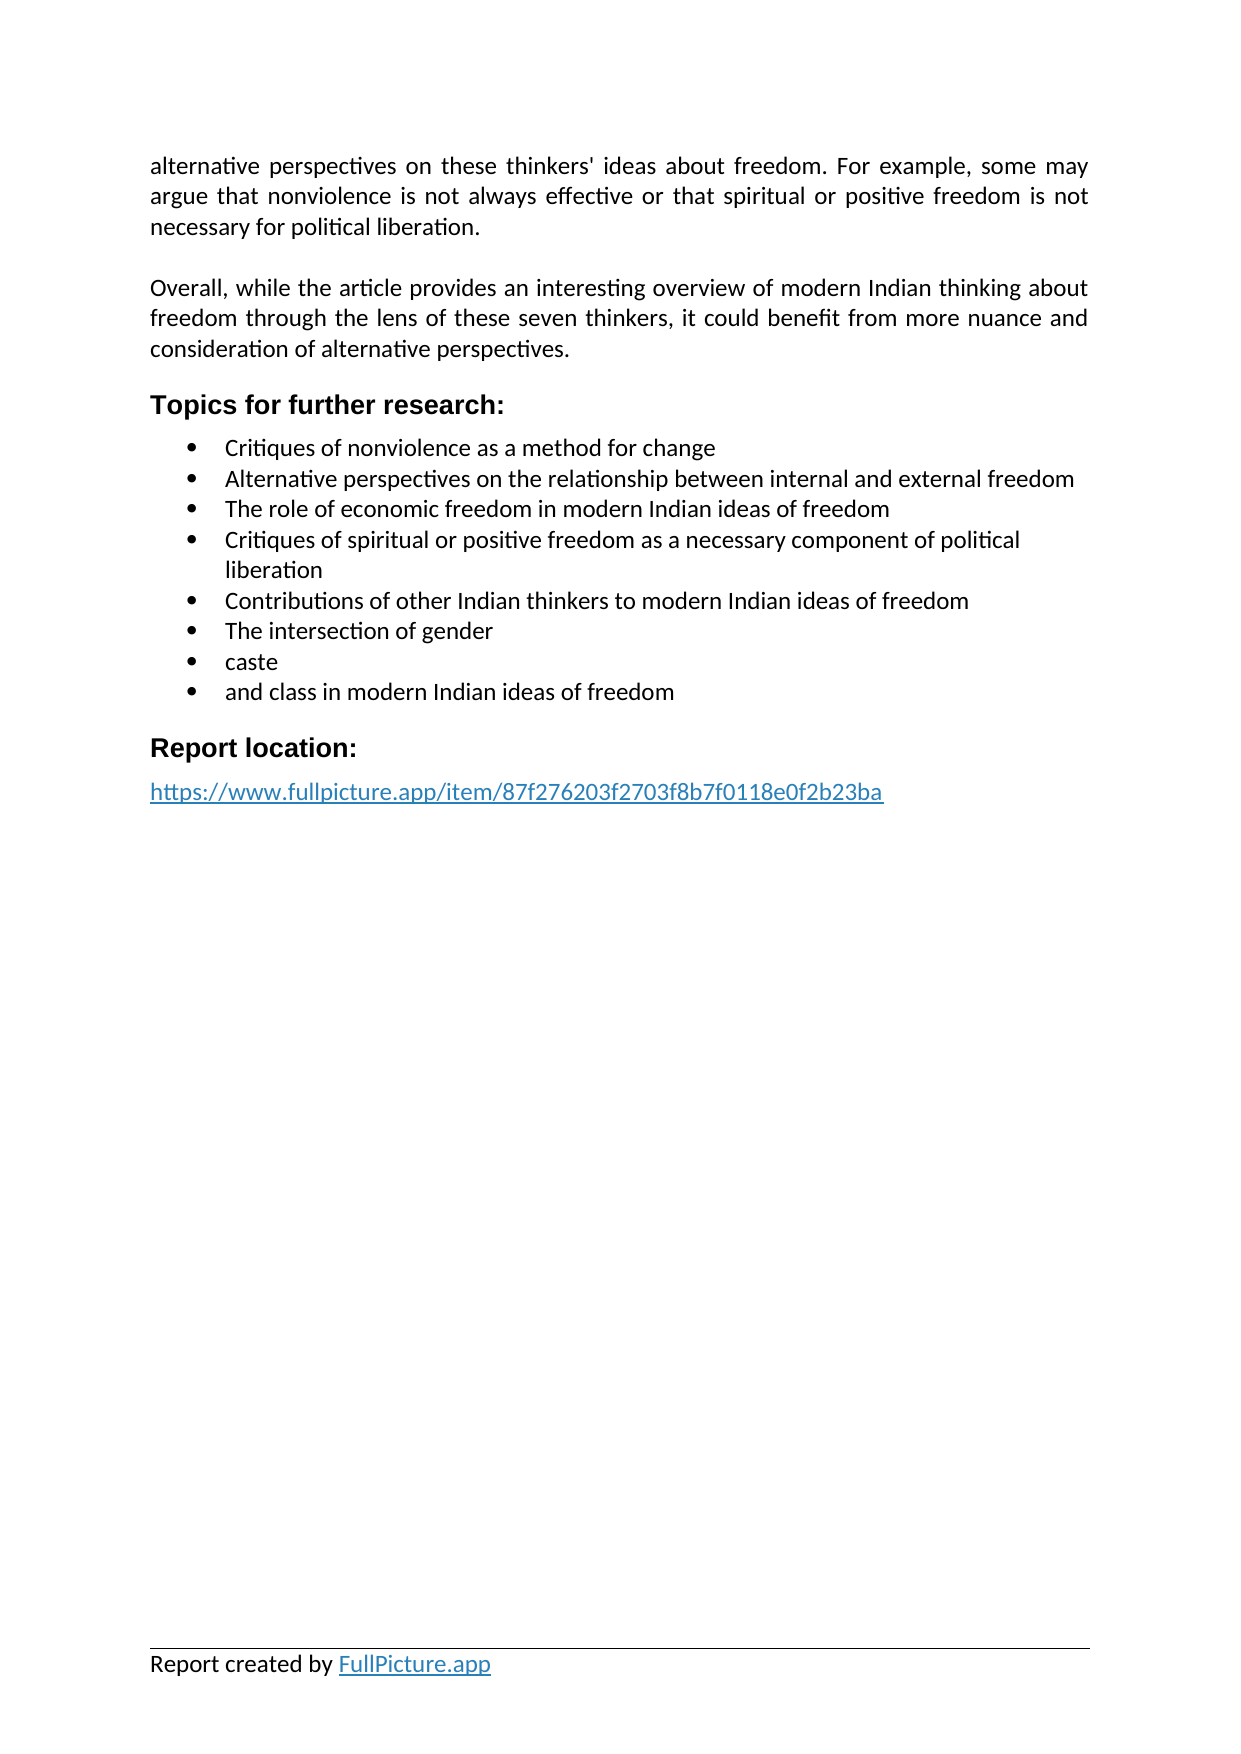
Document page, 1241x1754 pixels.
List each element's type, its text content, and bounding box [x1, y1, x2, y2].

list The intersection of gender [187, 616, 1090, 646]
list caste [187, 646, 1090, 677]
list The role of economic freedom in modern Indian ideas of freedom [187, 493, 1090, 524]
list Alternative perspectives on the relationship between internal and external freedom [187, 463, 1090, 493]
list Critiques of nonviolence as a method for change [187, 432, 1090, 463]
list and class in modern Indian ideas of freedom [187, 677, 1090, 707]
text Overall, while the article provides an interesting overview of modern Indian thinking about freedom through the lens of these seven thinkers, it could benefit from more nuance and consideration of alternative perspectives. [150, 272, 1090, 364]
text https://www.fullpicture.app/item/87f276203f2703f8b7f0118e0f2b23ba [150, 776, 1090, 806]
subtitle Topics for further research: [150, 389, 1090, 420]
list Critiques of spiritual or positive freedom as a necessary component of political liberation [187, 524, 1090, 585]
subtitle Report location: [150, 732, 1090, 763]
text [150, 150, 1090, 242]
list Contributions of other Indian thinkers to modern Indian ideas of freedom [187, 585, 1090, 616]
